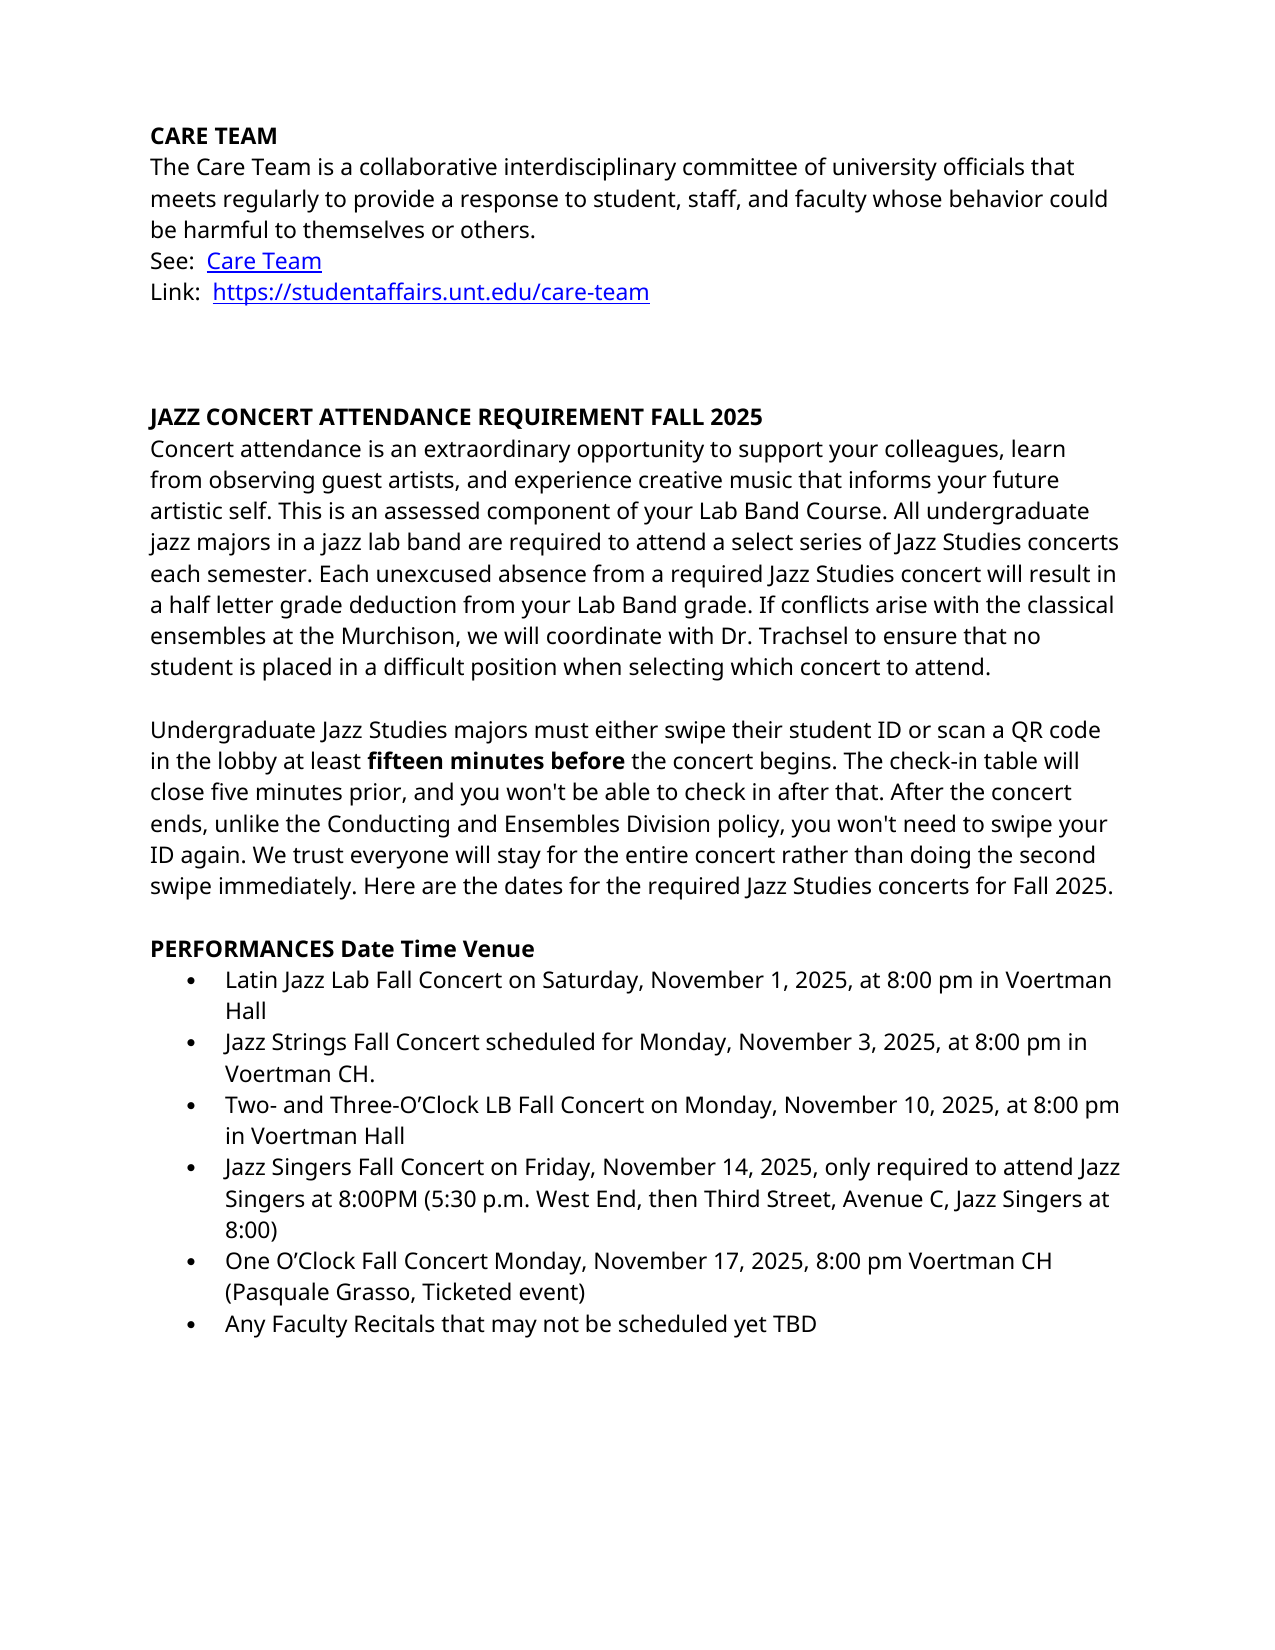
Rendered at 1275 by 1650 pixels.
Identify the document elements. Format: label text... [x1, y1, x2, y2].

list Two- and Three-O’Clock LB Fall Concert on Monday, November 10, 2025, at 8:00 pm in Voertman Hall [187, 1089, 1125, 1151]
list One O’Clock Fall Concert Monday, November 17, 2025, 8:00 pm Voertman CH (Pasquale Grasso, Ticketed event) [187, 1245, 1125, 1307]
text The Care Team is a collaborative interdisciplinary committee of university officials that meets regularly to provide a response to student, staff, and faculty whose behavior could be harmful to themselves or others. [150, 151, 1125, 245]
text Concert attendance is an extraordinary opportunity to support your colleagues, learn from observing guest artists, and experience creative music that informs your future artistic self. This is an assessed component of your Lab Band Course. All undergraduate jazz majors in a jazz lab band are required to attend a select series of Jazz Studies concerts each semester. Each unexcused absence from a required Jazz Studies concert will result in a half letter grade deduction from your Lab Band grade. If conflicts arise with the classical ensembles at the Murchison, we will coordinate with Dr. Trachsel to ensure that no student is placed in a difficult position when selecting which concert to attend. [150, 432, 1125, 682]
text PERFORMANCES Date Time Venue [150, 932, 1125, 964]
list Jazz Strings Fall Concert scheduled for Monday, November 3, 2025, at 8:00 pm in Voertman CH. [187, 1026, 1125, 1089]
text See: Care Team [150, 245, 1125, 276]
text CARE TEAM [150, 120, 1125, 151]
text JAZZ CONCERT ATTENDANCE REQUIREMENT FALL 2025 [150, 401, 1125, 432]
list Jazz Singers Fall Concert on Friday, November 14, 2025, only required to attend Jazz Singers at 8:00PM (5:30 p.m. West End, then Third Street, Avenue C, Jazz Singers at 8:00) [187, 1151, 1125, 1245]
text Link: https://studentaffairs.unt.edu/care-team [150, 276, 1125, 307]
list Latin Jazz Lab Fall Concert on Saturday, November 1, 2025, at 8:00 pm in Voertman Hall [187, 964, 1125, 1026]
list Any Faculty Recitals that may not be scheduled yet TBD [187, 1307, 1125, 1339]
text Undergraduate Jazz Studies majors must either swipe their student ID or scan a QR code in the lobby at least fifteen minutes before the concert begins. The check-in table will close five minutes prior, and you won't be able to check in after that. After the concert ends, unlike the Conducting and Ensembles Division policy, you won't need to swipe your ID again. We trust everyone will stay for the entire concert rather than doing the second swipe immediately. Here are the dates for the required Jazz Studies concerts for Fall 2025. [150, 714, 1125, 901]
